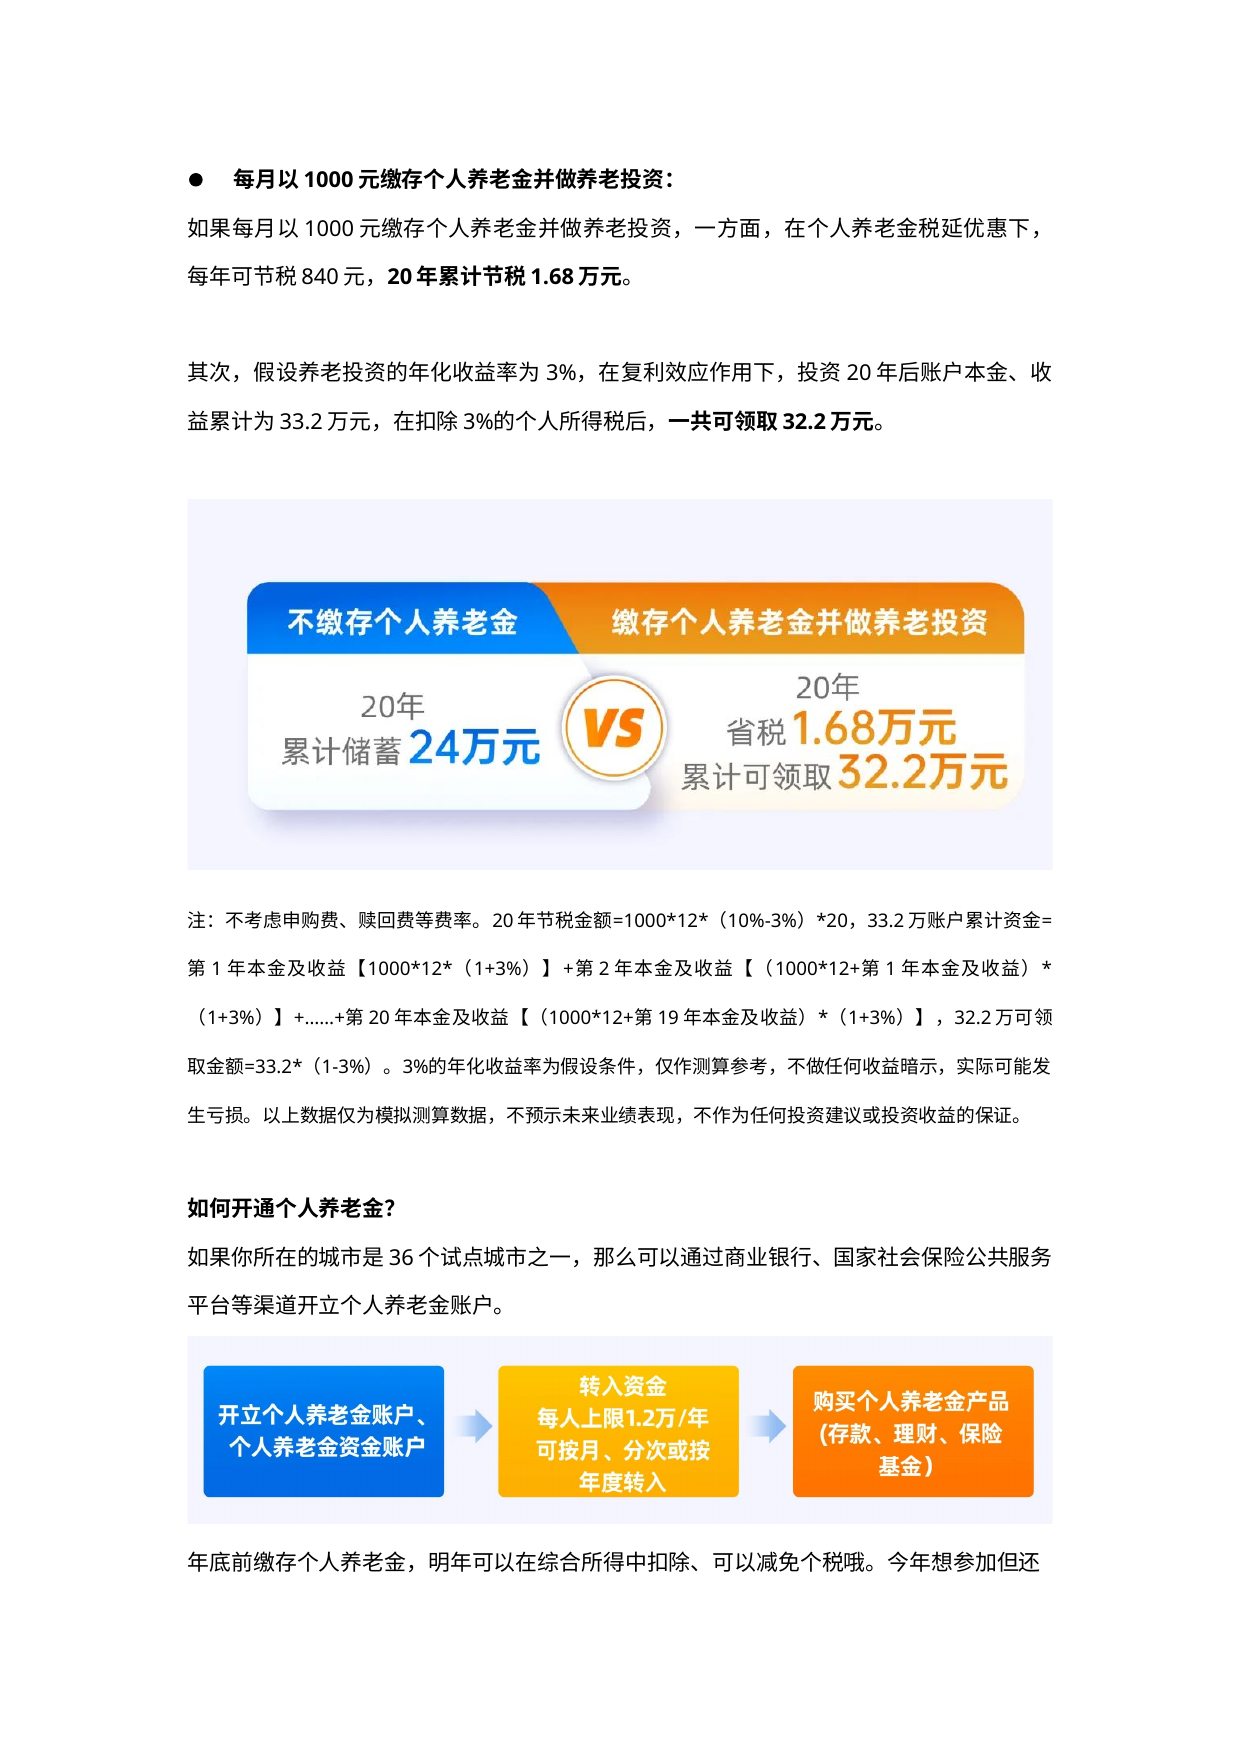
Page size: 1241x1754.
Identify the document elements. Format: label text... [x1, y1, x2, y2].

list 每月以1000元缴存个人养老金并做养老投资： [187, 162, 1053, 194]
list 其次，假设养老投资的年化收益率为3%，在复利效应作用下，投资20年后账户本金、收益累计为33.2万元，在扣除3%的个人所得税后，一共可领取32.2万元。 [187, 355, 1053, 436]
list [187, 1545, 1053, 1577]
picture [187, 1336, 1053, 1524]
list 如何开通个人养老金？ [187, 1191, 1053, 1223]
picture [187, 499, 1053, 870]
list 注：不考虑申购费、赎回费等费率。20年节税金额=1000*12*（10%-3%）*20，33.2万账户累计资金=第1年本金及收益【1000*12*（1+3%）】+第2年本金及收益【（1000*12+第1年本金及收益）*（1+3%）】+……+第20年本金及收益【（1000*12+第19年本金及收益）*（1+3%）】，32.2万可领取金额=33.2*（1-3%）。3%的年化收益率为假设条件，仅作测算参考，不做任何收益暗示，实际可能发生亏损。以上数据仅为模拟测算数据，不预示未来业绩表现，不作为任何投资建议或投资收益的保证。 [187, 903, 1053, 1130]
list 如果每月以1000元缴存个人养老金并做养老投资，一方面，在个人养老金税延优惠下，每年可节税840元，20年累计节税1.68万元。 [187, 210, 1053, 292]
list 如果你所在的城市是36个试点城市之一，那么可以通过商业银行、国家社会保险公共服务平台等渠道开立个人养老金账户。 [187, 1239, 1053, 1321]
